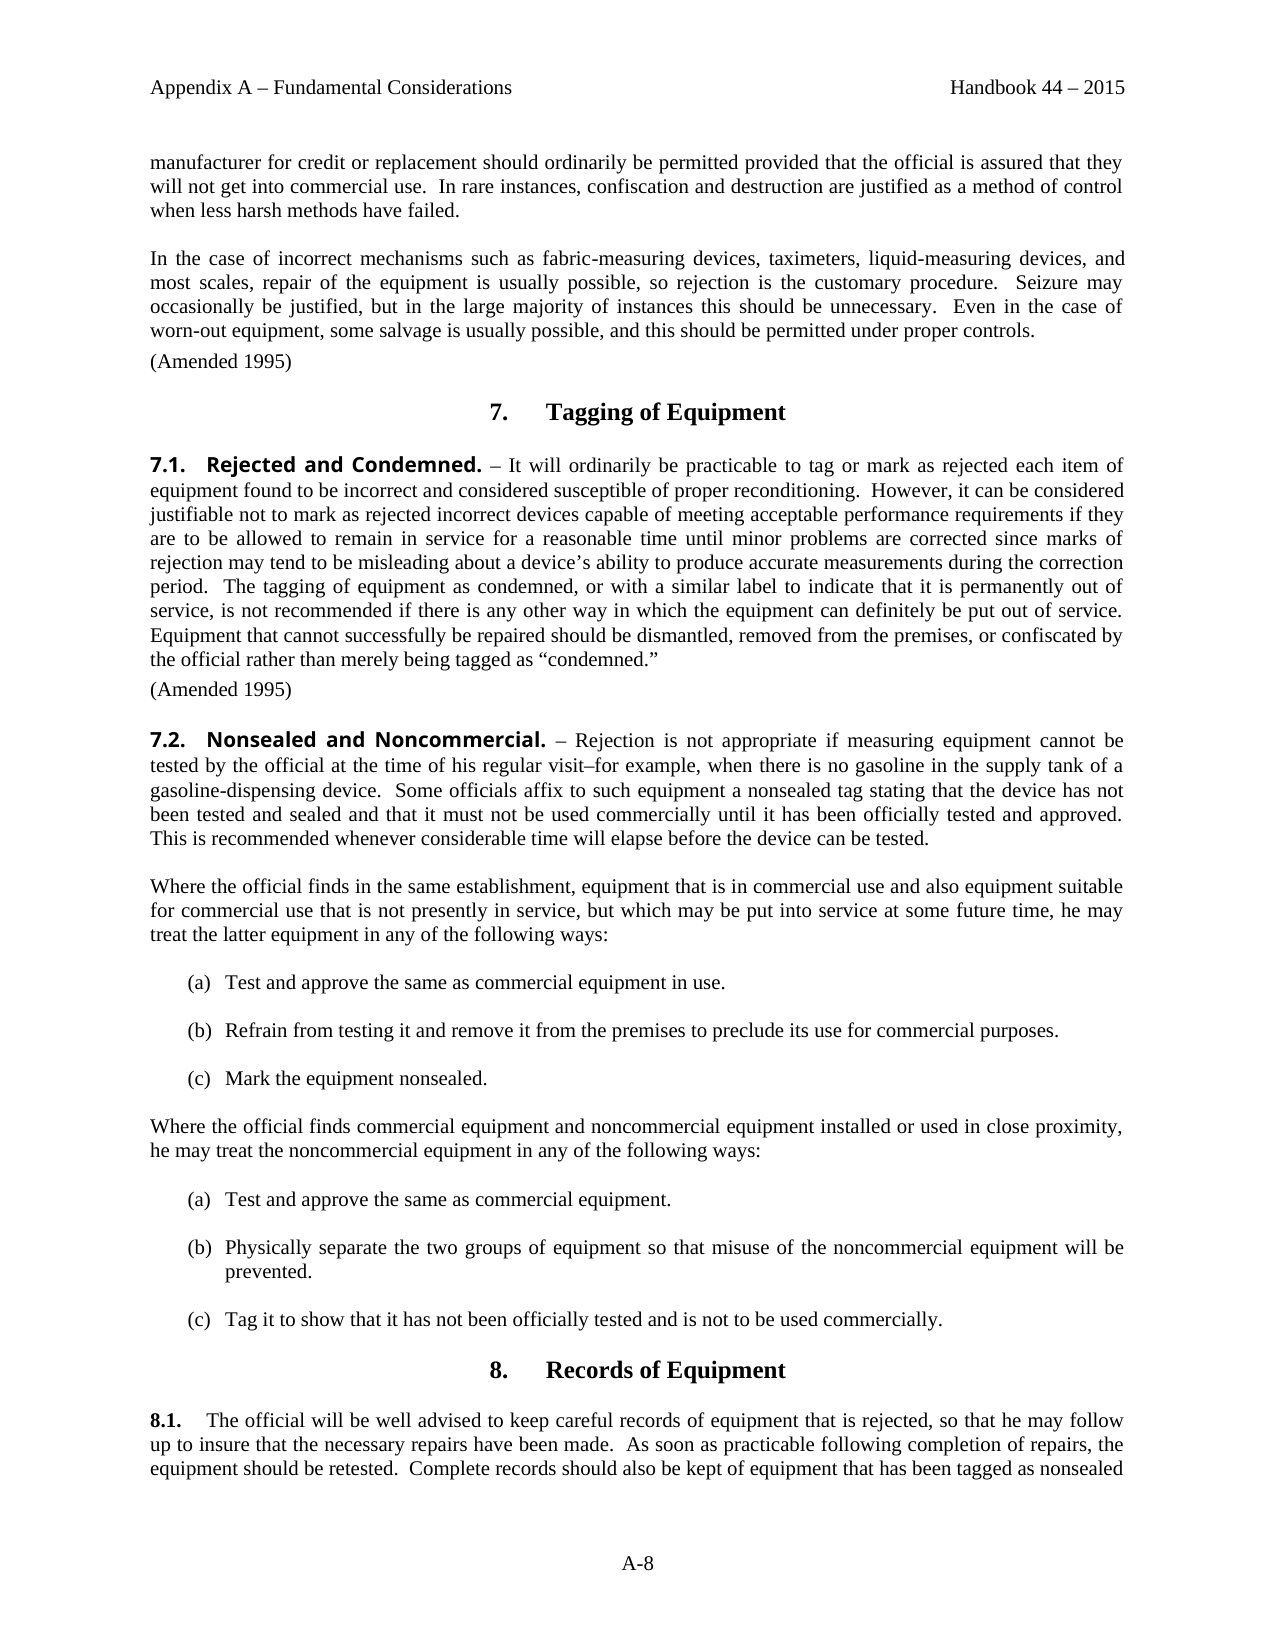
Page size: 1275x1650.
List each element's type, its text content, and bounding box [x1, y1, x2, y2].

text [150, 150, 1125, 222]
text Where the official finds commercial equipment and noncommercial equipment installed or used in close proximity, he may treat the noncommercial equipment in any of the following ways: [150, 1114, 1125, 1162]
text 7.1. Rejected and Condemned. – It will ordinarily be practicable to tag or mark as rejected each item of equipment found to be incorrect and considered susceptible of proper reconditioning. However, it can be considered justifiable not to mark as rejected incorrect devices capable of meeting acceptable performance requirements if they are to be allowed to remain in service for a reasonable time until minor problems are corrected since marks of rejection may tend to be misleading about a device’s ability to produce accurate measurements during the correction period. The tagging of equipment as condemned, or with a similar label to indicate that it is permanently out of service, is not recommended if there is any other way in which the equipment can definitely be put out of service. Equipment that cannot successfully be repaired should be dismantled, removed from the premises, or confiscated by the official rather than merely being tagged as “condemned.” [150, 450, 1125, 671]
subtitle 7. Tagging of Equipment [150, 397, 1125, 426]
text (b) Physically separate the two groups of equipment so that misuse of the noncommercial equipment will be prevented. [187, 1235, 1125, 1283]
text (a) Test and approve the same as commercial equipment. [187, 1187, 1125, 1211]
text 7.2. Nonsealed and Noncommercial. – Rejection is not appropriate if measuring equipment cannot be tested by the official at the time of his regular visit–for example, when there is no gasoline in the supply tank of a gasoline-dispensing device. Some officials affix to such equipment a nonsealed tag stating that the device has not been tested and sealed and that it must not be used commercially until it has been officially tested and approved. This is recommended whenever considerable time will elapse before the device can be tested. [150, 725, 1125, 850]
text (c) Mark the equipment nonsealed. [187, 1066, 1125, 1090]
subtitle 8. Records of Equipment [150, 1355, 1125, 1384]
text (c) Tag it to show that it has not been officially tested and is not to be used commercially. [187, 1307, 1125, 1331]
text (Amended 1995) [150, 349, 1125, 373]
text In the case of incorrect mechanisms such as fabric-measuring devices, taximeters, liquid-measuring devices, and most scales, repair of the equipment is usually possible, so rejection is the customary procedure. Seizure may occasionally be justified, but in the large majority of instances this should be unnecessary. Even in the case of worn-out equipment, some salvage is usually possible, and this should be permitted under proper controls. [150, 246, 1125, 342]
text Where the official finds in the same establishment, equipment that is in commercial use and also equipment suitable for commercial use that is not presently in service, but which may be put into service at some future time, he may treat the latter equipment in any of the following ways: [150, 874, 1125, 946]
text (b) Refrain from testing it and remove it from the premises to preclude its use for commercial purposes. [187, 1018, 1125, 1042]
text (Amended 1995) [150, 677, 1125, 701]
text (a) Test and approve the same as commercial equipment in use. [187, 970, 1125, 994]
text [150, 1408, 1125, 1480]
